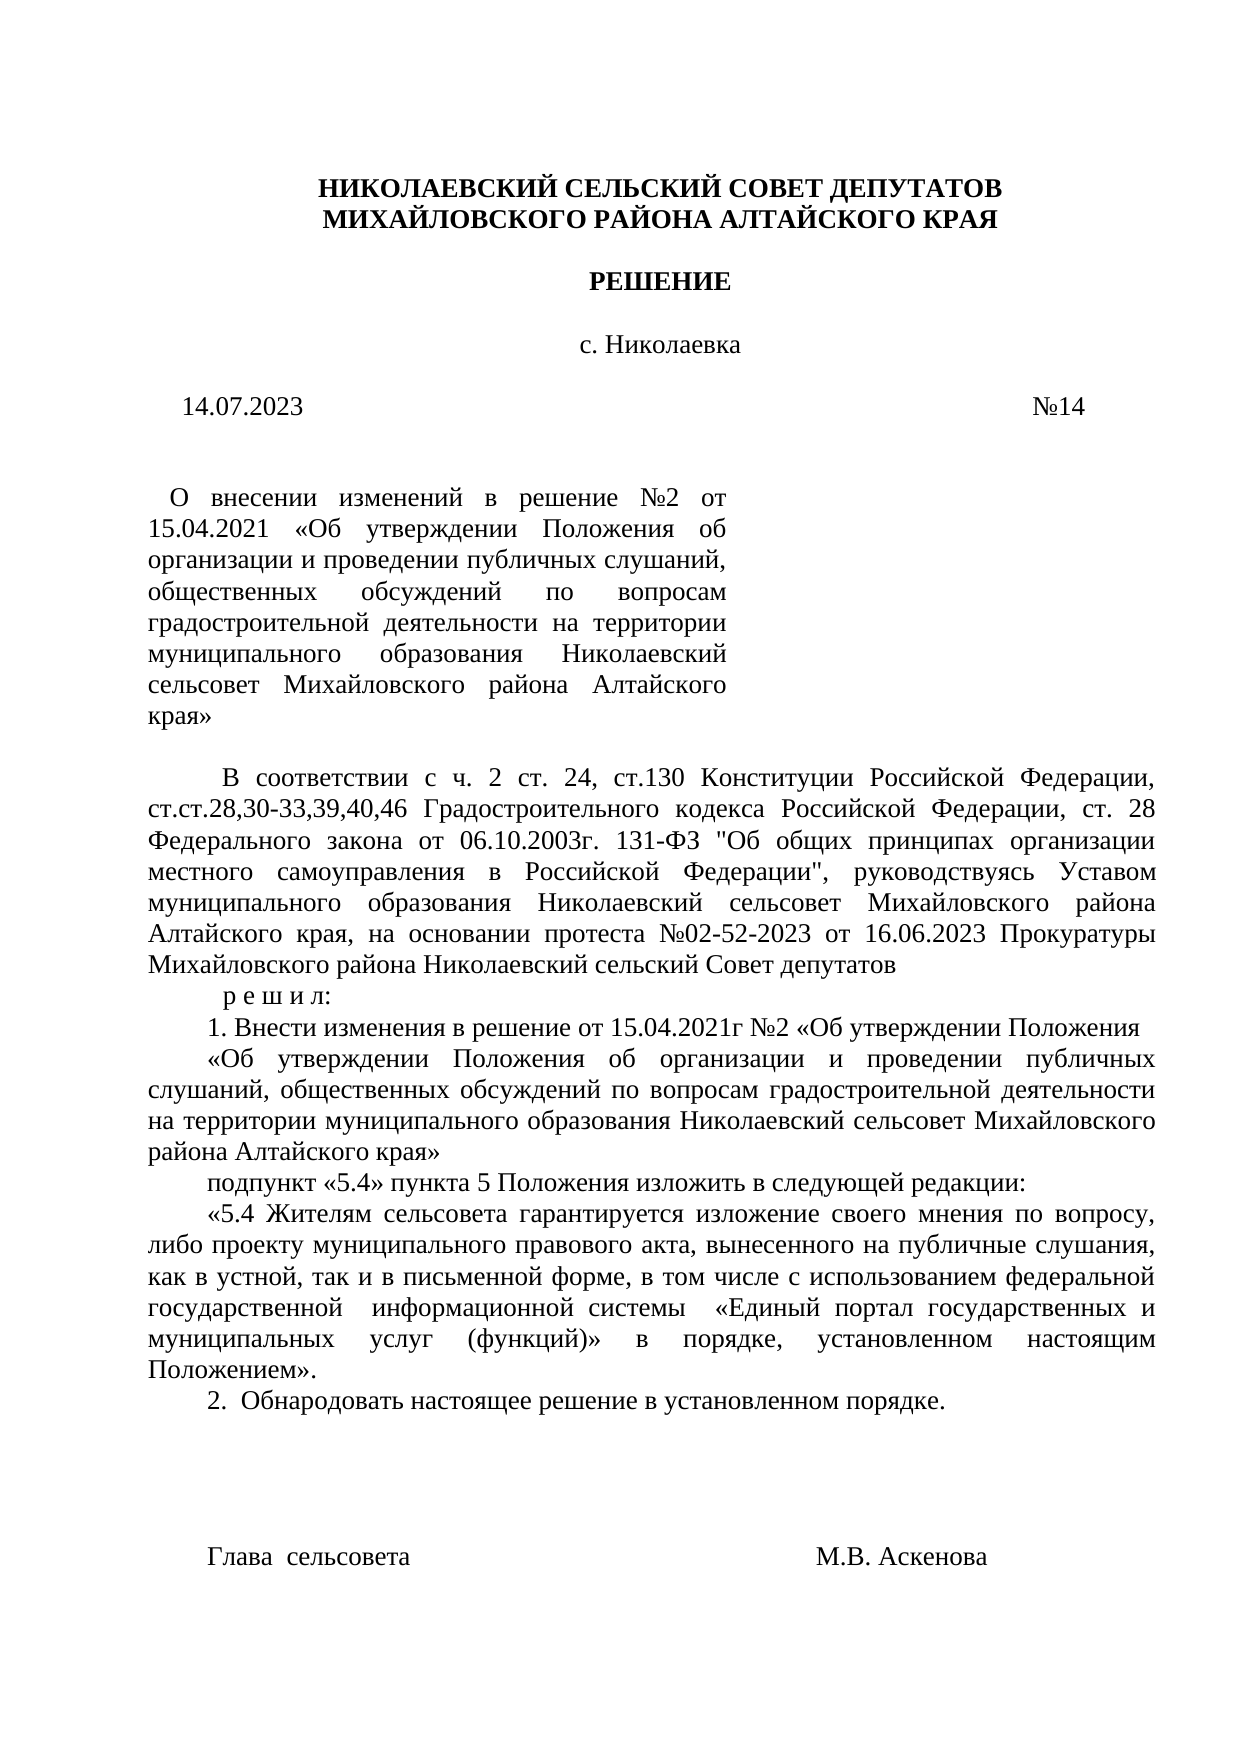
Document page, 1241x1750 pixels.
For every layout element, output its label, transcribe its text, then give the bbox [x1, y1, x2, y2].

text 2. Обнародовать настоящее решение в установленном порядке. [148, 1384, 1157, 1416]
text р е ш и л: [148, 979, 1121, 1011]
text подпункт «5.4» пункта 5 Положения изложить в следующей редакции: [148, 1166, 1157, 1197]
text В соответствии с ч. 2 ст. 24, ст.130 Конституции Российской Федерации, ст.ст.28,30-33,39,40,46 Градостроительного кодекса Российской Федерации, ст. 28 Федерального закона от 06.10.2003г. 131-ФЗ "Об общих принципах организации местного самоуправления в Российской Федерации", руководствуясь Уставом муниципального образования Николаевский сельсовет Михайловского района Алтайского края, на основании протеста №02-52-2023 от 16.06.2023 Прокуратуры Михайловского района Николаевский сельский Совет депутатов [148, 761, 1157, 979]
text «Об утверждении Положения об организации и проведении публичных слушаний, общественных обсуждений по вопросам градостроительной деятельности на территории муниципального образования Николаевский сельсовет Михайловского района Алтайского края» [148, 1042, 1157, 1166]
text РЕШЕНИЕ [89, 266, 1157, 297]
table_header О внесении изменений в решение №2 от 15.04.2021 «Об утверждении Положения об организации и проведении публичных слушаний, общественных обсуждений по вопросам градостроительной деятельности на территории муниципального образования Николаевский сельсовет Михайловского района Алтайского края» [136, 481, 738, 730]
text 1. Внести изменения в решение от 15.04.2021г №2 «Об утверждении Положения [148, 1011, 1157, 1042]
text НИКОЛАЕВСКИЙ СЕЛЬСКИЙ СОВЕТ ДЕПУТАТОВ [89, 172, 1157, 203]
text Глава сельсовета М.В. Аскенова [148, 1540, 1157, 1571]
text «5.4 Жителям сельсовета гарантируется изложение своего мнения по вопросу, либо проекту муниципального правового акта, вынесенного на публичные слушания, как в устной, так и в письменной форме, в том числе с использованием федеральной государственной информационной системы «Единый портал государственных и муниципальных услуг (функций)» в порядке, установленном настоящим Положением». [148, 1197, 1157, 1384]
text МИХАЙЛОВСКОГО РАЙОНА АЛТАЙСКОГО КРАЯ [89, 203, 1157, 234]
text 14.07.2023 №14 [148, 390, 1157, 421]
text с. Николаевка [89, 328, 1157, 359]
